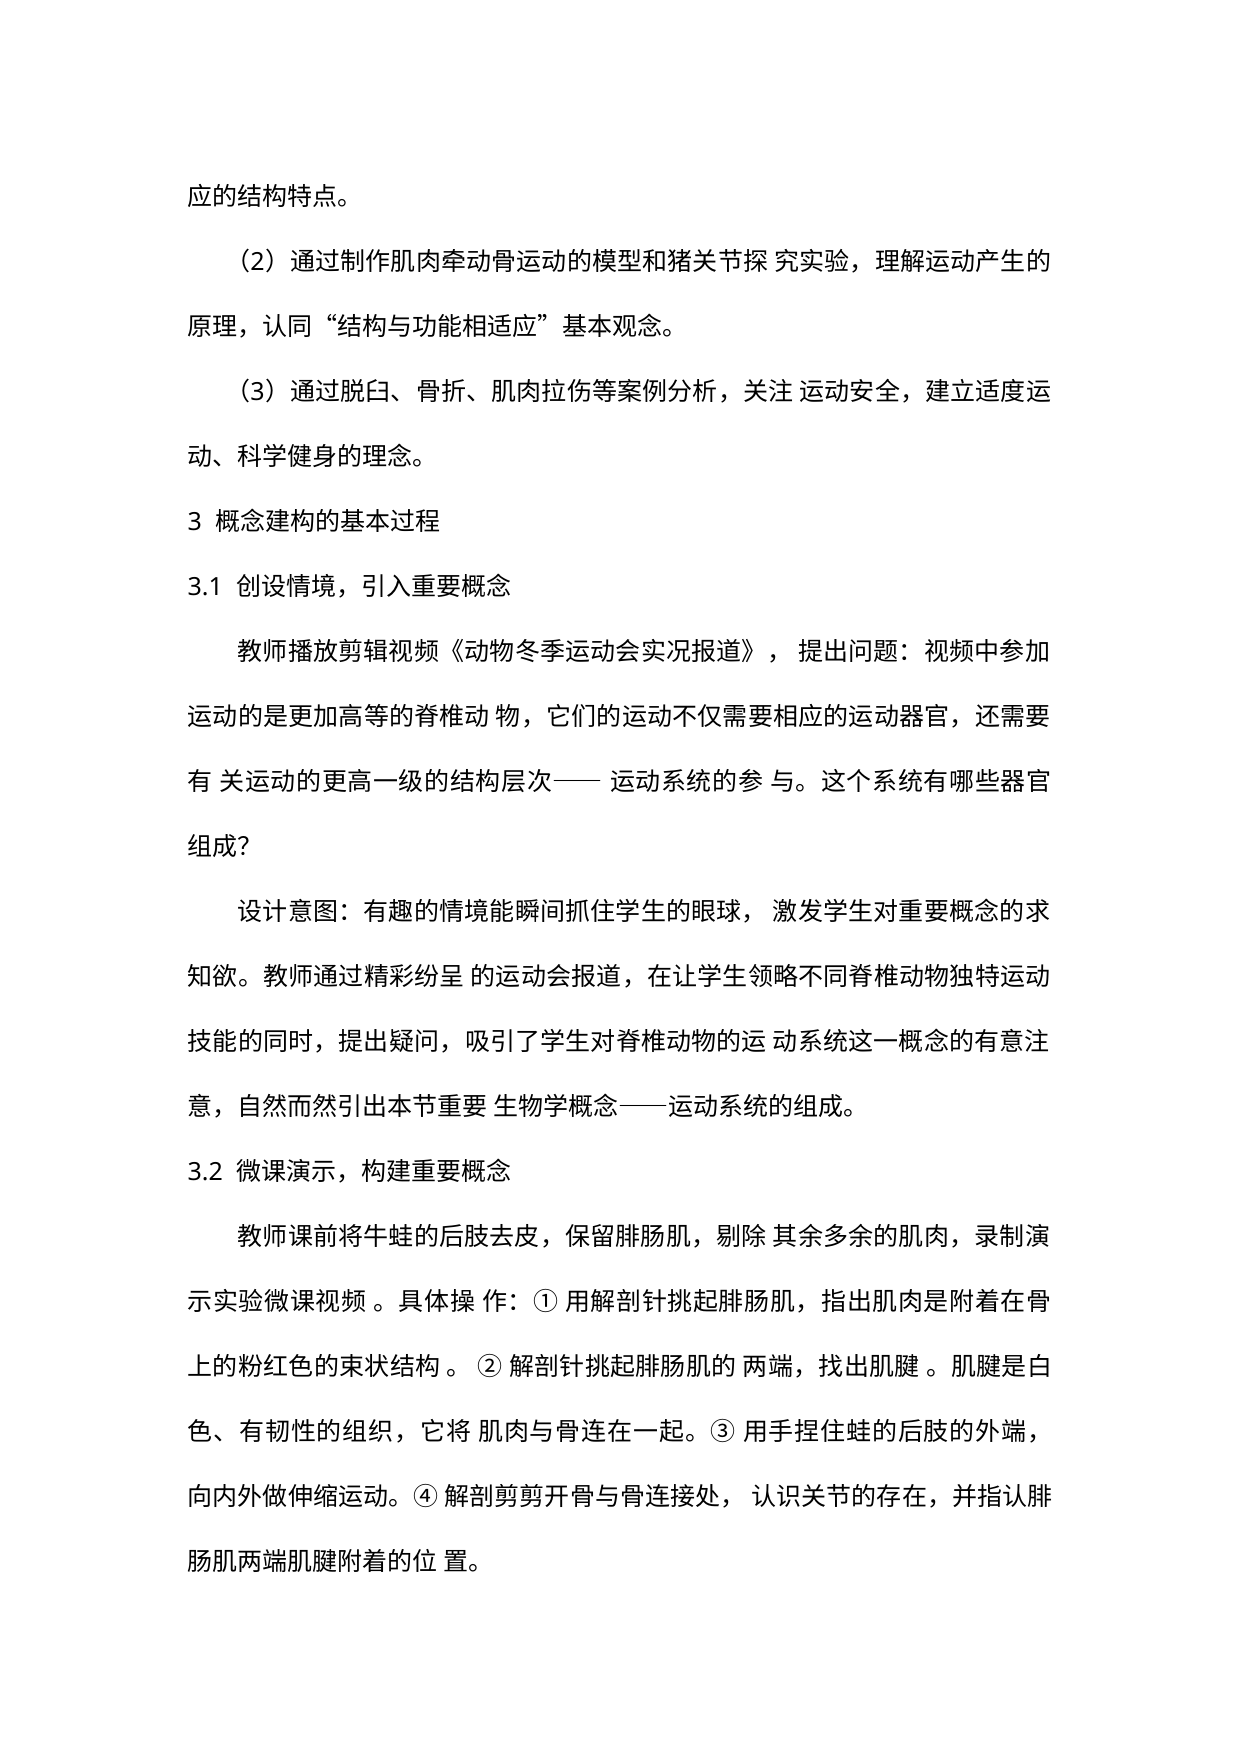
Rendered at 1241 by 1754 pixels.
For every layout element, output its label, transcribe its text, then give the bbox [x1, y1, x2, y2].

text 3 概念建构的基本过程 [187, 487, 1053, 552]
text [187, 162, 1053, 227]
text 教师播放剪辑视频《动物冬季运动会实况报道》， 提出问题：视频中参加运动的是更加高等的脊椎动 物，它们的运动不仅需要相应的运动器官，还需要有 关运动的更高一级的结构层次—— 运动系统的参 与。这个系统有哪些器官组成？ [187, 617, 1053, 877]
text （3）通过脱臼、骨折、肌肉拉伤等案例分析，关注 运动安全，建立适度运动、科学健身的理念。 [187, 357, 1053, 487]
text （2）通过制作肌肉牵动骨运动的模型和猪关节探 究实验，理解运动产生的原理，认同“结构与功能相适应”基本观念。 [187, 227, 1053, 357]
text 3.1 创设情境，引入重要概念 [187, 552, 1053, 617]
text 教师课前将牛蛙的后肢去皮，保留腓肠肌，剔除 其余多余的肌肉，录制演示实验微课视频 。具体操 作：① 用解剖针挑起腓肠肌，指出肌肉是附着在骨 上的粉红色的束状结构 。 ② 解剖针挑起腓肠肌的 两端，找出肌腱 。肌腱是白色、有韧性的组织，它将 肌肉与骨连在一起。③ 用手捏住蛙的后肢的外端， 向内外做伸缩运动。④ 解剖剪剪开骨与骨连接处， 认识关节的存在，并指认腓肠肌两端肌腱附着的位 置。 [187, 1202, 1053, 1592]
text 设计意图：有趣的情境能瞬间抓住学生的眼球， 激发学生对重要概念的求知欲。教师通过精彩纷呈 的运动会报道，在让学生领略不同脊椎动物独特运动 技能的同时，提出疑问，吸引了学生对脊椎动物的运 动系统这一概念的有意注意，自然而然引出本节重要 生物学概念——运动系统的组成。 [187, 877, 1053, 1137]
text 3.2 微课演示，构建重要概念 [187, 1137, 1053, 1202]
